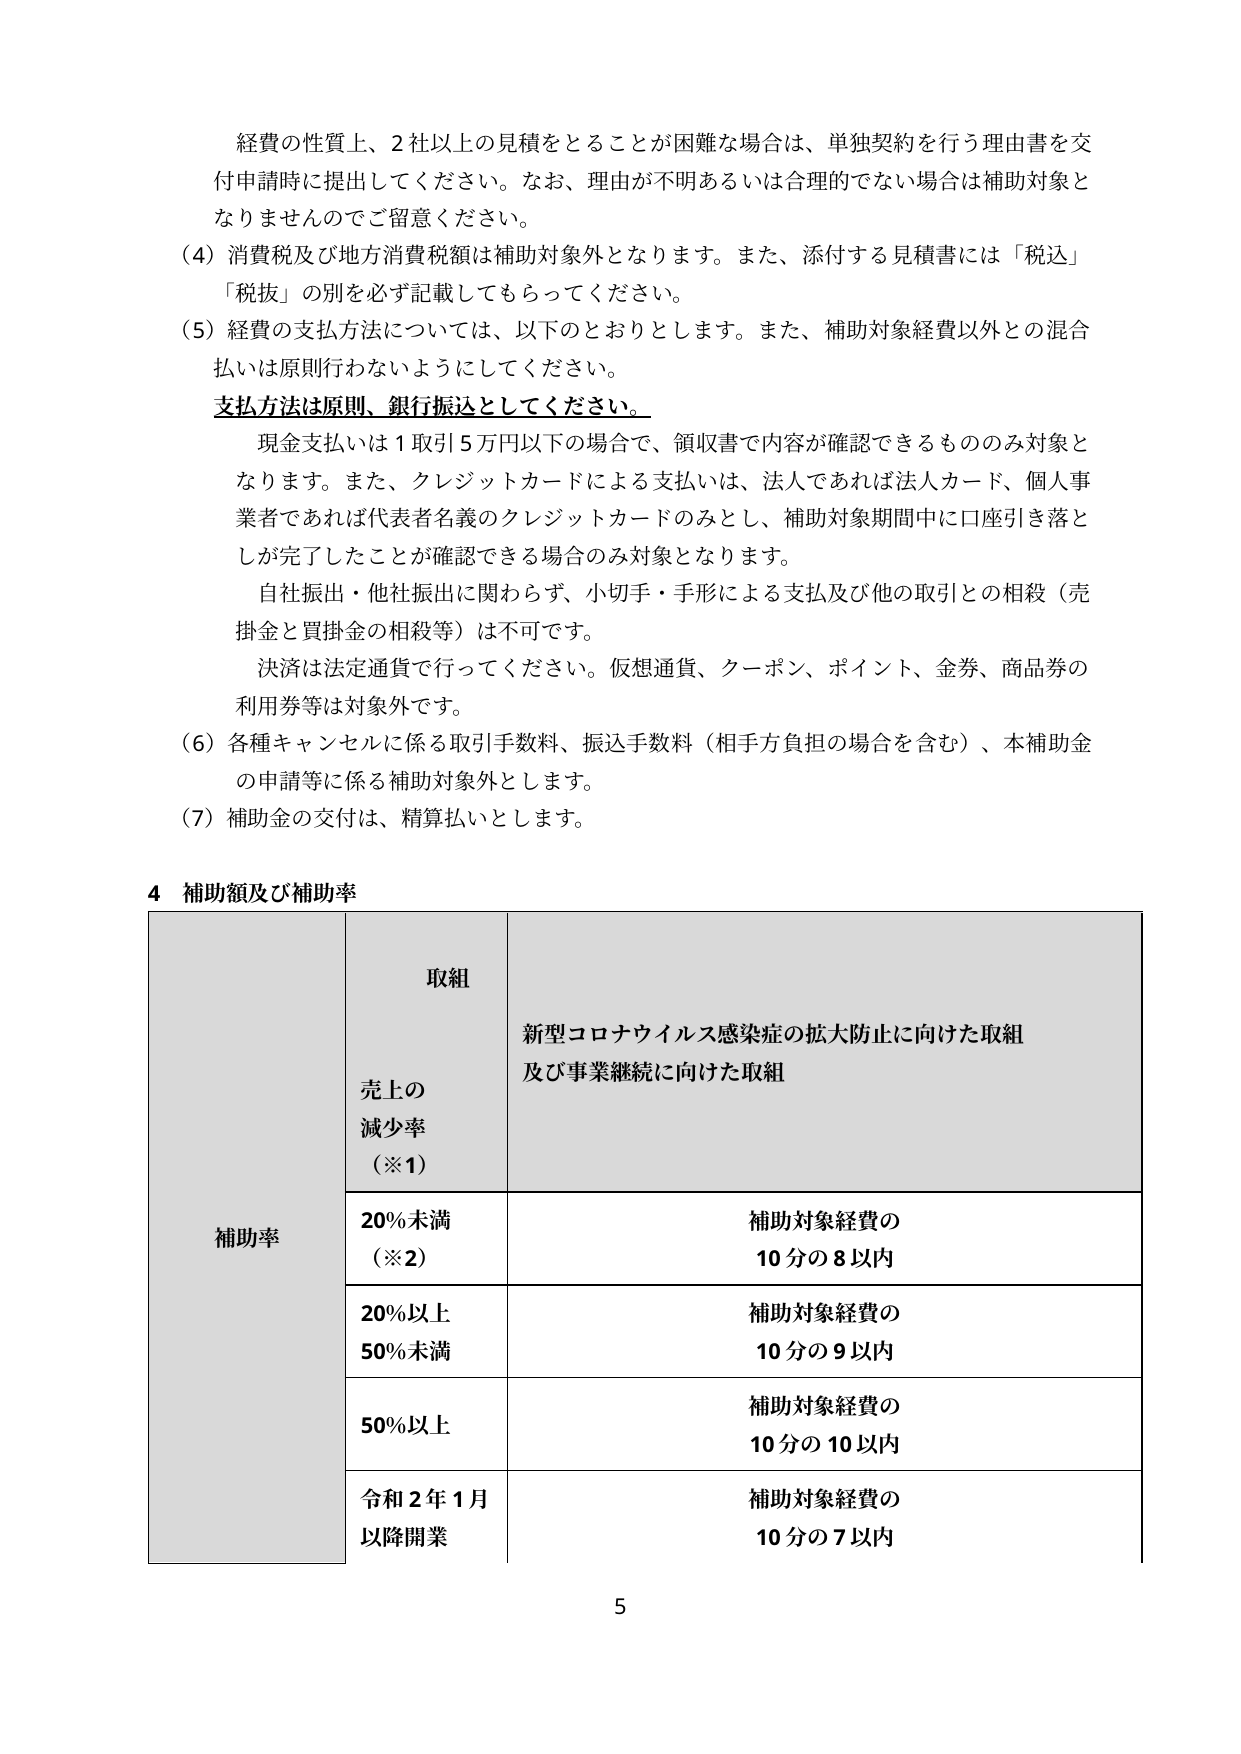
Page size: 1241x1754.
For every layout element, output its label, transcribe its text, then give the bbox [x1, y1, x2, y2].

table_cell 補助対象経費の 10分の9以内 [508, 1286, 1141, 1377]
table_header 補助率 [149, 912, 345, 1562]
text 支払方法は原則、銀行振込としてください。 [148, 386, 1092, 423]
table_cell 令和2年1月 以降開業 [346, 1471, 507, 1562]
text （7）補助金の交付は、精算払いとします。 [148, 798, 1092, 836]
text 経費の性質上、2社以上の見積をとることが困難な場合は、単独契約を行う理由書を交付申請時に提出してください。なお、理由が不明あるいは合理的でない場合は補助対象となりませんのでご留意ください。 [148, 123, 1092, 236]
table_cell 補助対象経費の 10分の7以内 [508, 1471, 1141, 1562]
table_cell 20％以上 50％未満 [346, 1286, 507, 1377]
text （5）経費の支払方法については、以下のとおりとします。また、補助対象経費以外との混合払いは原則行わないようにしてください。 [148, 311, 1092, 386]
table_header 取組 売上の 減少率 （※1） [346, 912, 507, 1191]
table_cell 20％未満 （※2） [346, 1193, 507, 1284]
text 決済は法定通貨で行ってください。仮想通貨、クーポン、ポイント、金券、商品券の利用券等は対象外です。 [148, 648, 1092, 723]
text 自社振出・他社振出に関わらず、小切手・手形による支払及び他の取引との相殺（売掛金と買掛金の相殺等）は不可です。 [235, 573, 1092, 648]
table_cell 補助対象経費の 10分の10以内 [508, 1378, 1141, 1469]
table_cell 50％以上 [346, 1378, 507, 1469]
text （4）消費税及び地方消費税額は補助対象外となります。また、添付する見積書には「税込」「税抜」の別を必ず記載してもらってください。 [148, 236, 1092, 311]
table_header 新型コロナウイルス感染症の拡大防止に向けた取組 及び事業継続に向けた取組 [508, 912, 1142, 1191]
table_cell 補助対象経費の 10分の8以内 [508, 1193, 1141, 1284]
text （6）各種キャンセルに係る取引手数料、振込手数料（相手方負担の場合を含む）、本補助金の申請等に係る補助対象外とします。 [148, 723, 1092, 798]
text 現金支払いは1取引5万円以下の場合で、領収書で内容が確認できるもののみ対象となります。また、クレジットカードによる支払いは、法人であれば法人カード、個人事業者であれば代表者名義のクレジットカードのみとし、補助対象期間中に口座引き落としが完了したことが確認できる場合のみ対象となります。 [148, 423, 1092, 573]
text 4 補助額及び補助率 [148, 873, 1092, 911]
